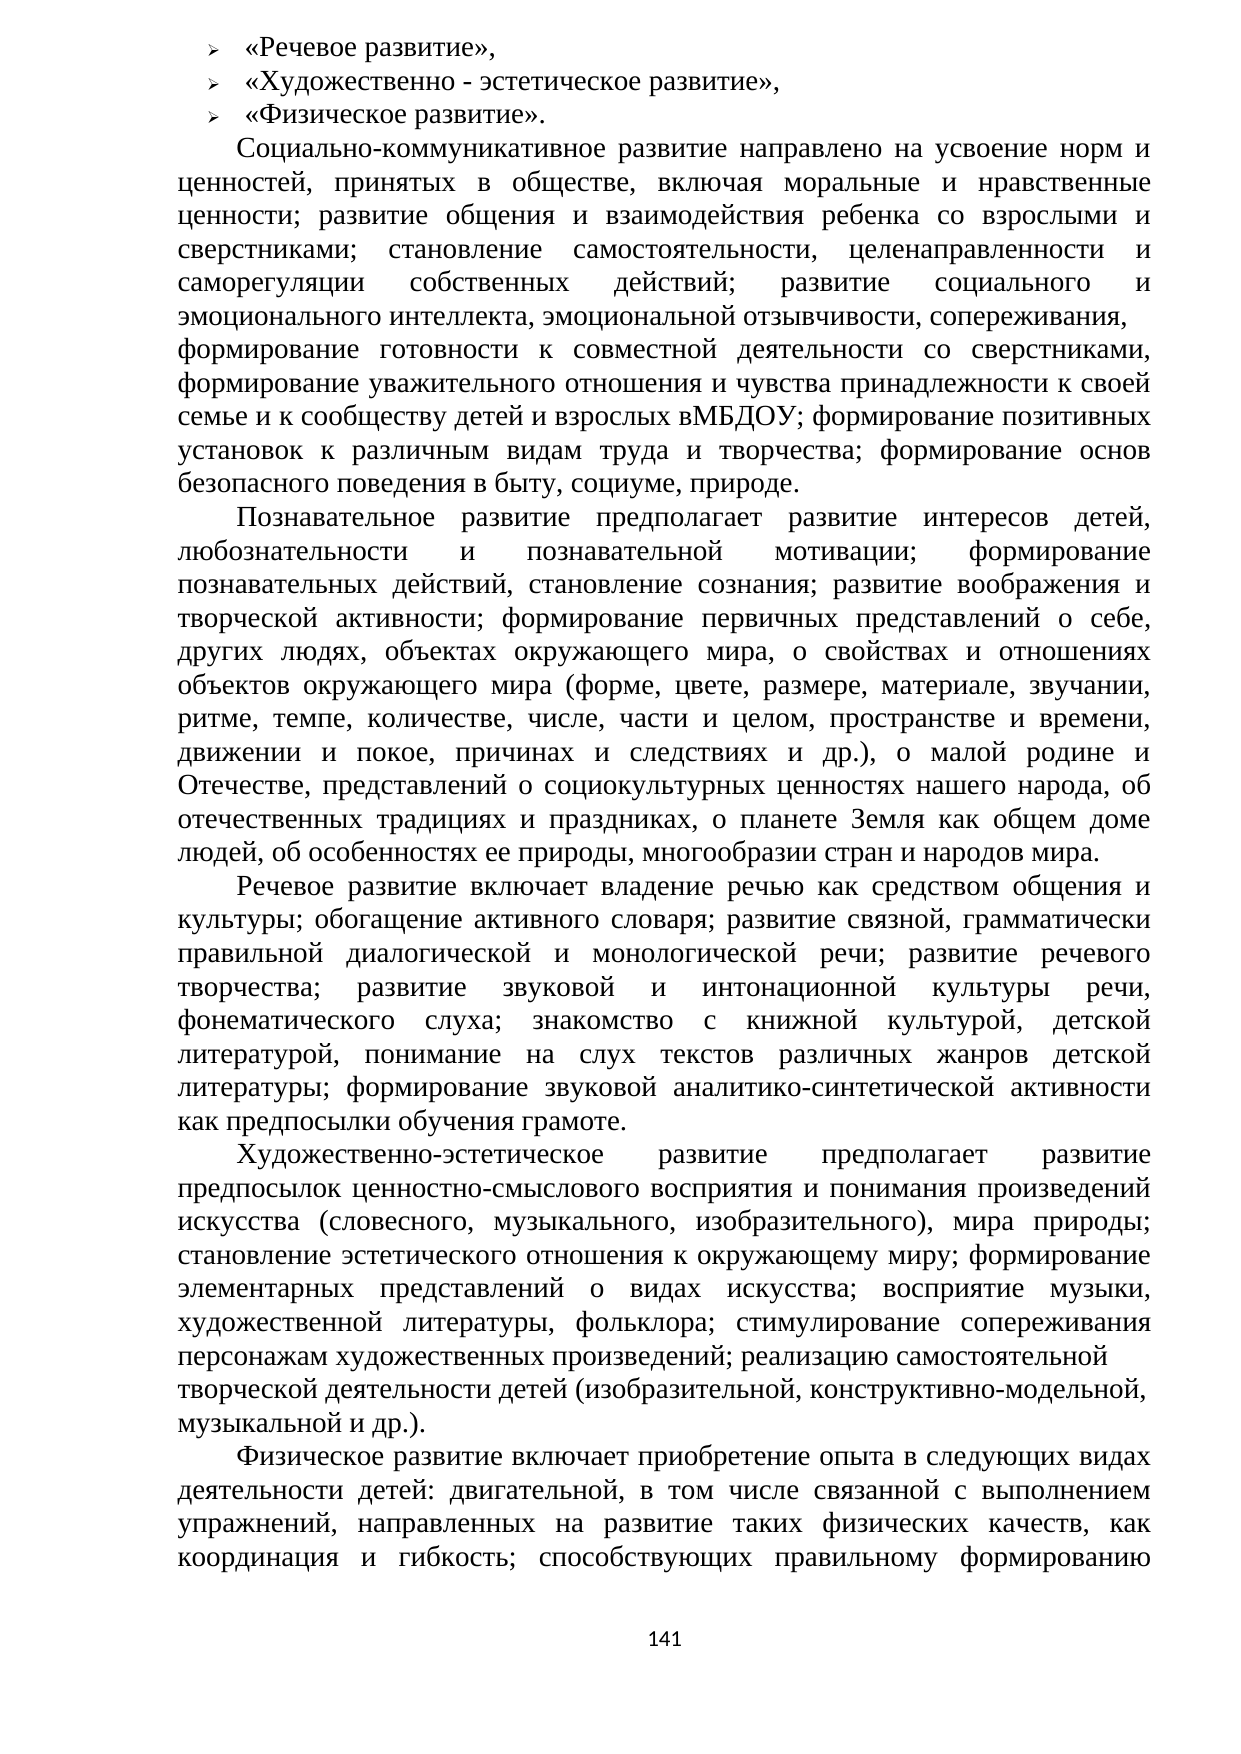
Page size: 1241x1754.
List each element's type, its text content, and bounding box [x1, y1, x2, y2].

list «Речевое развитие», [207, 29, 1152, 63]
text Речевое развитие включает владение речью как средством общения и культуры; обогащение активного словаря; развитие связной, грамматически правильной диалогической и монологической речи; развитие речевого творчества; развитие звуковой и интонационной культуры речи, фонематического слуха; знакомство с книжной культурой, детской литературой, понимание на слух текстов различных жанров детской литературы; формирование звуковой аналитико-синтетической активности как предпосылки обучения грамоте. [177, 868, 1152, 1136]
list «Физическое развитие». [207, 97, 1152, 130]
text творческой деятельности детей (изобразительной, конструктивно-модельной, [177, 1371, 1152, 1405]
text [177, 1438, 1152, 1572]
text Художественно-эстетическое развитие предполагает развитие предпосылок ценностно-смыслового восприятия и понимания произведений искусства (словесного, музыкального, изобразительного), мира природы; становление эстетического отношения к окружающему миру; формирование элементарных представлений о видах искусства; восприятие музыки, художественной литературы, фольклора; стимулирование сопереживания персонажам художественных произведений; реализацию самостоятельной [177, 1136, 1152, 1371]
list «Художественно - эстетическое развитие», [207, 63, 1152, 97]
text Познавательное развитие предполагает развитие интересов детей, любознательности и познавательной мотивации; формирование познавательных действий, становление сознания; развитие воображения и творческой активности; формирование первичных представлений о себе, других людях, объектах окружающего мира, о свойствах и отношениях объектов окружающего мира (форме, цвете, размере, материале, звучании, ритме, темпе, количестве, числе, части и целом, пространстве и времени, движении и покое, причинах и следствиях и др.), о малой родине и Отечестве, представлений о социокультурных ценностях нашего народа, об отечественных традициях и праздниках, о планете Земля как общем доме людей, об особенностях ее природы, многообразии стран и народов мира. [177, 499, 1152, 868]
text Социально-коммуникативное развитие направлено на усвоение норм и ценностей, принятых в обществе, включая моральные и нравственные ценности; развитие общения и взаимодействия ребенка со взрослыми и сверстниками; становление самостоятельности, целенаправленности и саморегуляции собственных действий; развитие социального и эмоционального интеллекта, эмоциональной отзывчивости, сопереживания, [177, 130, 1152, 331]
text музыкальной и др.). [177, 1405, 1152, 1438]
text формирование готовности к совместной деятельности со сверстниками, формирование уважительного отношения и чувства принадлежности к своей семье и к сообществу детей и взрослых вМБДОУ; формирование позитивных установок к различным видам труда и творчества; формирование основ безопасного поведения в быту, социуме, природе. [177, 331, 1152, 499]
